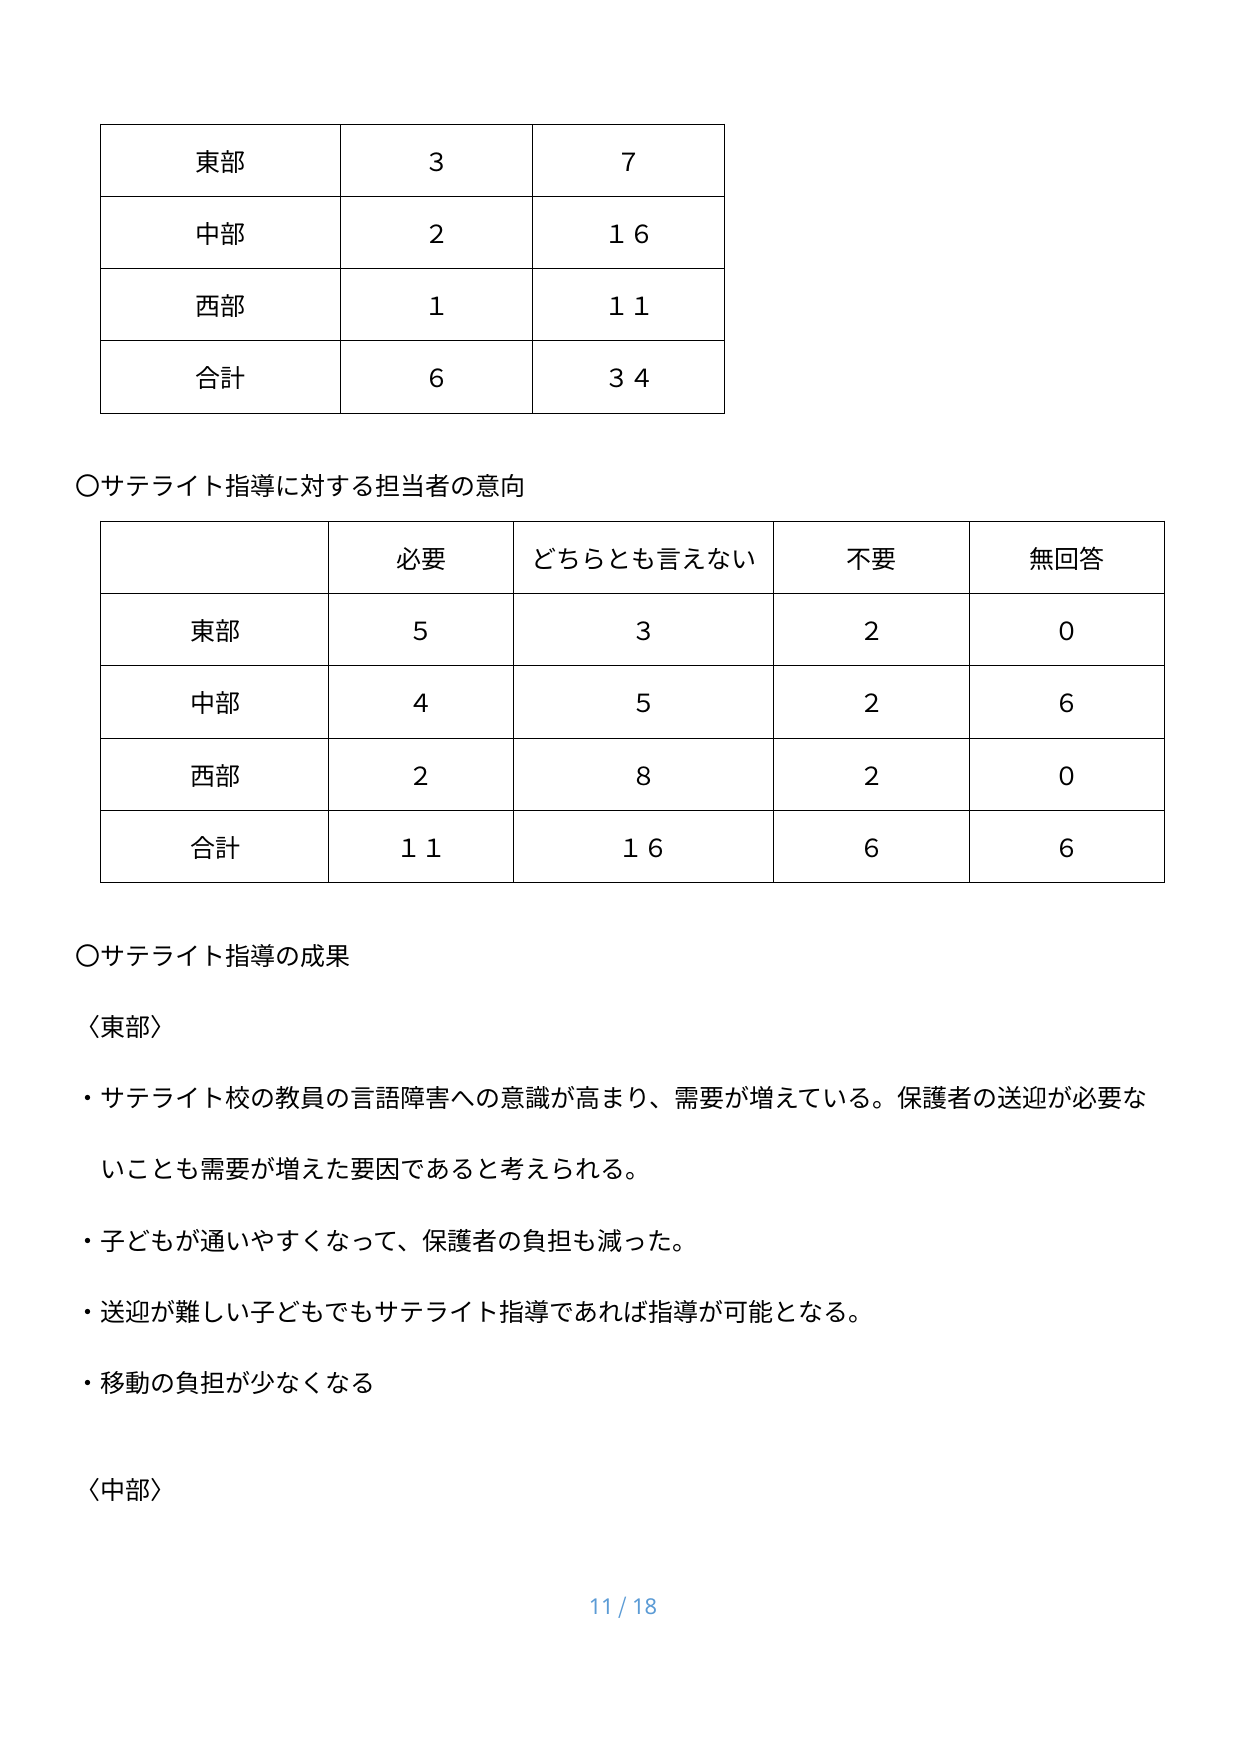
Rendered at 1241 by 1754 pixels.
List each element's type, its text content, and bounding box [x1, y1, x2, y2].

text 〇サテライト指導の成果 [75, 919, 1165, 990]
table_cell 西部 [101, 269, 340, 340]
table_cell 合計 [101, 341, 340, 413]
table_cell ５ [514, 666, 773, 737]
table_cell ７ [533, 125, 724, 196]
text ・サテライト校の教員の言語障害への意識が高まり、需要が増えている。保護者の送迎が必要ないことも需要が増えた要因であると考えられる。 [75, 1061, 1165, 1204]
table_cell ０ [970, 739, 1164, 810]
table_cell １６ [514, 811, 773, 882]
table_cell ６ [970, 666, 1164, 737]
text ・送迎が難しい子どもでもサテライト指導であれば指導が可能となる。 [75, 1275, 1165, 1346]
table_header 必要 [329, 522, 513, 593]
table_cell ２ [774, 666, 969, 737]
table_cell 中部 [101, 666, 328, 737]
table_cell 東部 [101, 125, 340, 196]
table_cell １１ [329, 811, 513, 882]
table_cell ５ [329, 594, 513, 665]
table_cell ６ [774, 811, 969, 882]
table_cell ６ [970, 811, 1164, 882]
text 〈中部〉 [75, 1453, 1165, 1524]
table_header [101, 522, 328, 593]
table_cell ４ [329, 666, 513, 737]
table_cell ３ [341, 125, 532, 196]
table_cell ２ [329, 739, 513, 810]
table_cell ２ [774, 739, 969, 810]
table_cell 西部 [101, 739, 328, 810]
table_cell 東部 [101, 594, 328, 665]
text ・移動の負担が少なくなる [75, 1346, 1165, 1417]
table_cell ０ [970, 594, 1164, 665]
table_cell ８ [514, 739, 773, 810]
table_header 無回答 [970, 522, 1164, 593]
table_cell ３ [514, 594, 773, 665]
table_cell １１ [533, 269, 724, 340]
table_cell ６ [341, 341, 532, 413]
text 〇サテライト指導に対する担当者の意向 [75, 449, 1165, 521]
text ・子どもが通いやすくなって、保護者の負担も減った。 [75, 1204, 1165, 1275]
table_cell 合計 [101, 811, 328, 882]
table_cell １ [341, 269, 532, 340]
text 〈東部〉 [75, 990, 1165, 1061]
table_cell ２ [774, 594, 969, 665]
table_header 不要 [774, 522, 969, 593]
table_cell 中部 [101, 197, 340, 268]
table_cell １６ [533, 197, 724, 268]
table_header どちらとも言えない [514, 522, 773, 593]
table_cell ２ [341, 197, 532, 268]
table_cell ３４ [533, 341, 724, 413]
